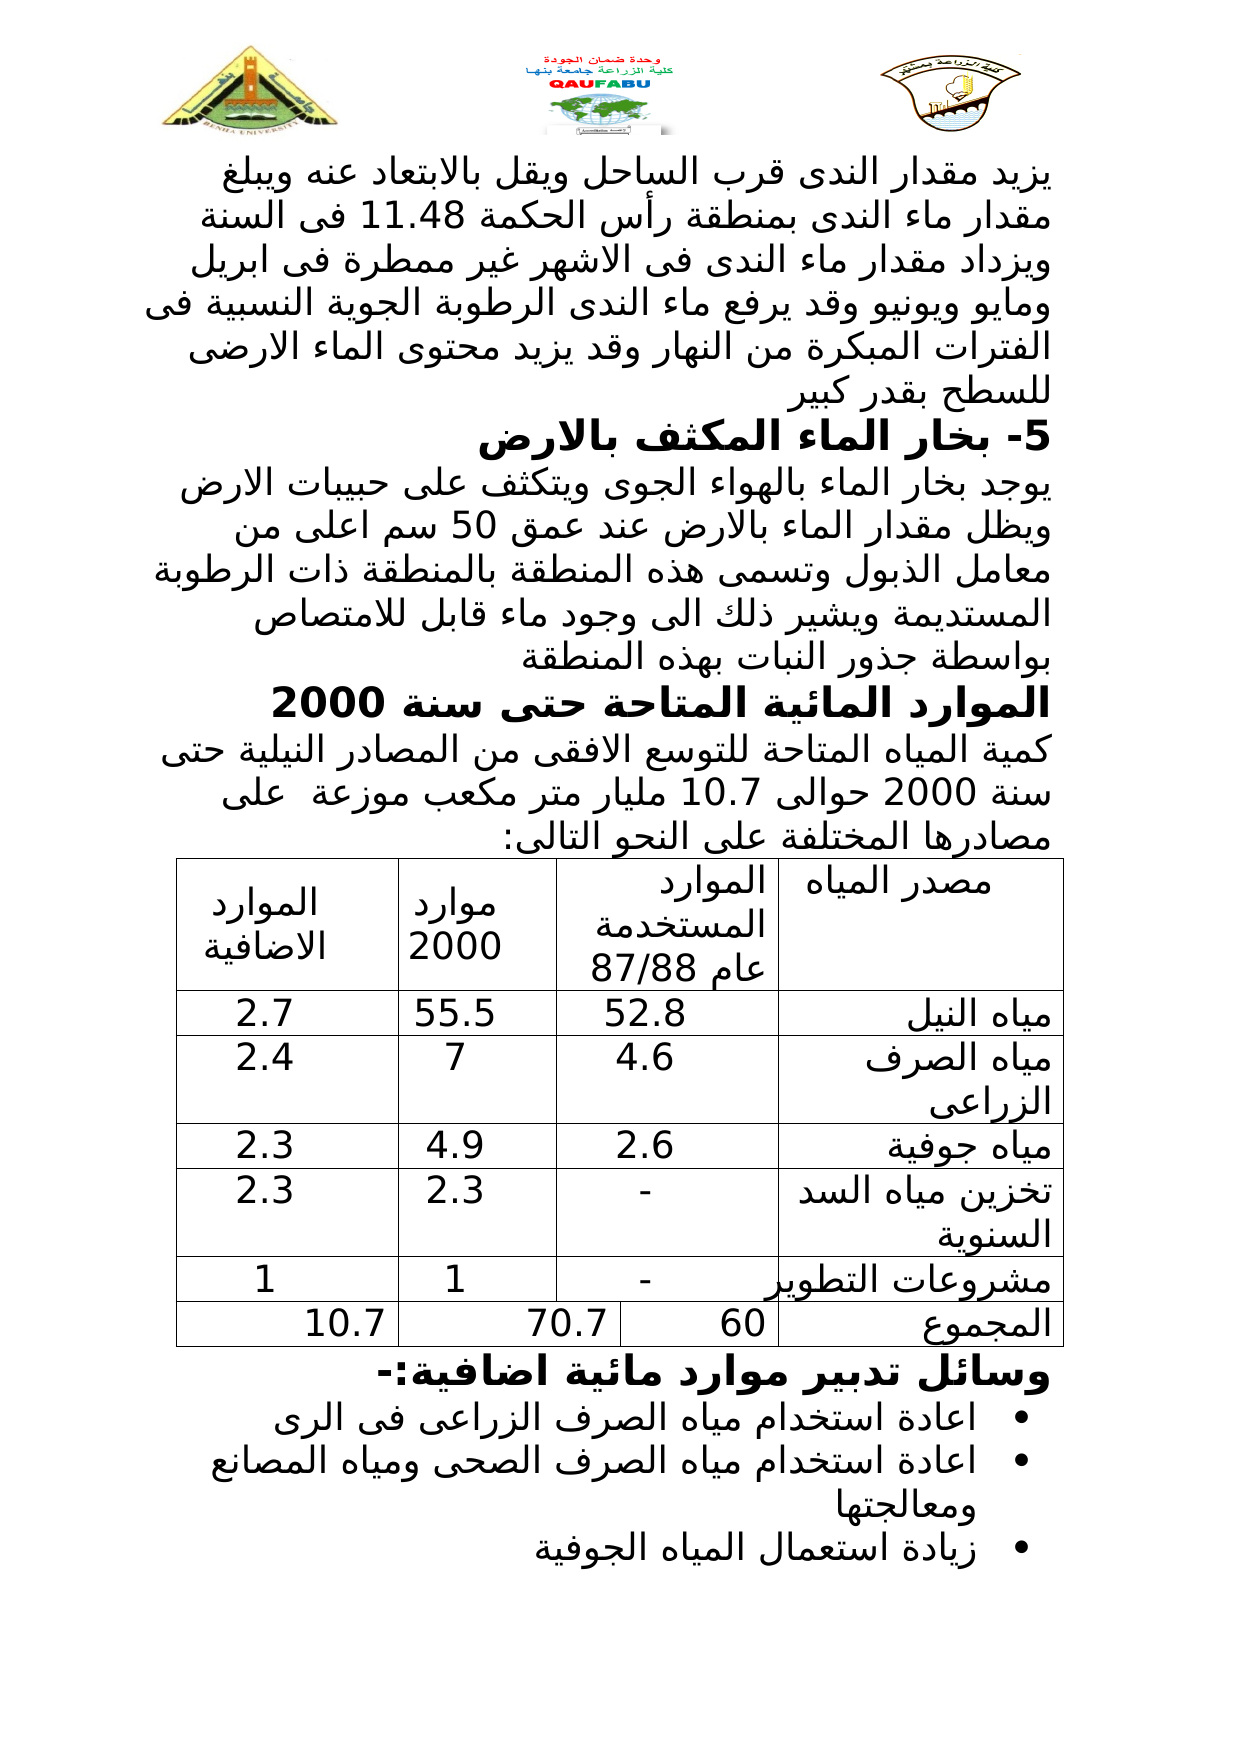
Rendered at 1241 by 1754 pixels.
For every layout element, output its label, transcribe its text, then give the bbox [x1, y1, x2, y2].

text وسائل تدبير موارد مائية اضافية:- [143, 1347, 1053, 1395]
table_cell المجموع [779, 1302, 1063, 1346]
table_header موارد 2000 [399, 859, 556, 990]
table_cell 60 [621, 1302, 778, 1346]
table_cell 4.9 [399, 1124, 556, 1168]
table_cell 7 [399, 1036, 556, 1123]
table_cell مشروعات التطوير [779, 1257, 1063, 1301]
list اعادة استخدام مياه الصرف الصحى ومياه المصانع ومعالجتها [143, 1439, 1015, 1526]
table_cell مياه الصرف الزراعى [779, 1036, 1063, 1123]
list اعادة استخدام مياه الصرف الزراعى فى الرى [143, 1395, 1015, 1439]
table_header مصدر المياه [779, 859, 1063, 990]
text الموارد المائية المتاحة حتى سنة 2000 [143, 679, 1053, 727]
table_cell مياه النيل [779, 991, 1063, 1035]
table_cell 2.3 [399, 1169, 556, 1256]
table_cell - [557, 1257, 778, 1301]
table_header الموارد الاضافية [177, 859, 398, 990]
table_cell مياه جوفية [779, 1124, 1063, 1168]
table_cell 2.6 [557, 1124, 778, 1168]
table_cell 55.5 [399, 991, 556, 1035]
table_cell 2.3 [177, 1169, 398, 1256]
picture [152, 42, 341, 143]
table_cell 10.7 [177, 1302, 398, 1346]
table_cell 52.8 [557, 991, 778, 1035]
table_cell 2.7 [177, 991, 398, 1035]
table_cell 2.3 [177, 1124, 398, 1168]
table_header الموارد المستخدمة عام 87/88 [557, 859, 778, 990]
text كمية المياه المتاحة للتوسع الافقى من المصادر النيلية حتى سنة 2000 حوالى 10.7 مليار متر مكعب موزعة على مصادرها المختلفة على النحو التالى: [143, 727, 1053, 858]
table_cell 4.6 [557, 1036, 778, 1123]
table_cell 1 [399, 1257, 556, 1301]
list زيادة استعمال المياه الجوفية [143, 1526, 1015, 1570]
text يزيد مقدار الندى قرب الساحل ويقل بالابتعاد عنه ويبلغ مقدار ماء الندى بمنطقة رأس الحكمة 11.48 فى السنة ويزداد مقدار ماء الندى فى الاشهر غير ممطرة فى ابريل ومايو ويونيو وقد يرفع ماء الندى الرطوبة الجوية النسبية فى الفترات المبكرة من النهار وقد يزيد محتوى الماء الارضى للسطح بقدر كبير [143, 150, 1053, 412]
picture [515, 51, 684, 135]
table_cell 2.4 [177, 1036, 398, 1123]
text يوجد بخار الماء بالهواء الجوى ويتكثف على حبيبات الارض ويظل مقدار الماء بالارض عند عمق 50 سم اعلى من معامل الذبول وتسمى هذه المنطقة بالمنطقة ذات الرطوبة المستديمة ويشير ذلك الى وجود ماء قابل للامتصاص بواسطة جذور النبات بهذه المنطقة [143, 460, 1053, 679]
table_cell 70.7 [399, 1302, 620, 1346]
text 5- بخار الماء المكثف بالارض [143, 412, 1053, 460]
table_cell 1 [177, 1257, 398, 1301]
table_cell - [557, 1169, 778, 1256]
table_cell تخزين مياه السد السنوية [779, 1169, 1063, 1256]
